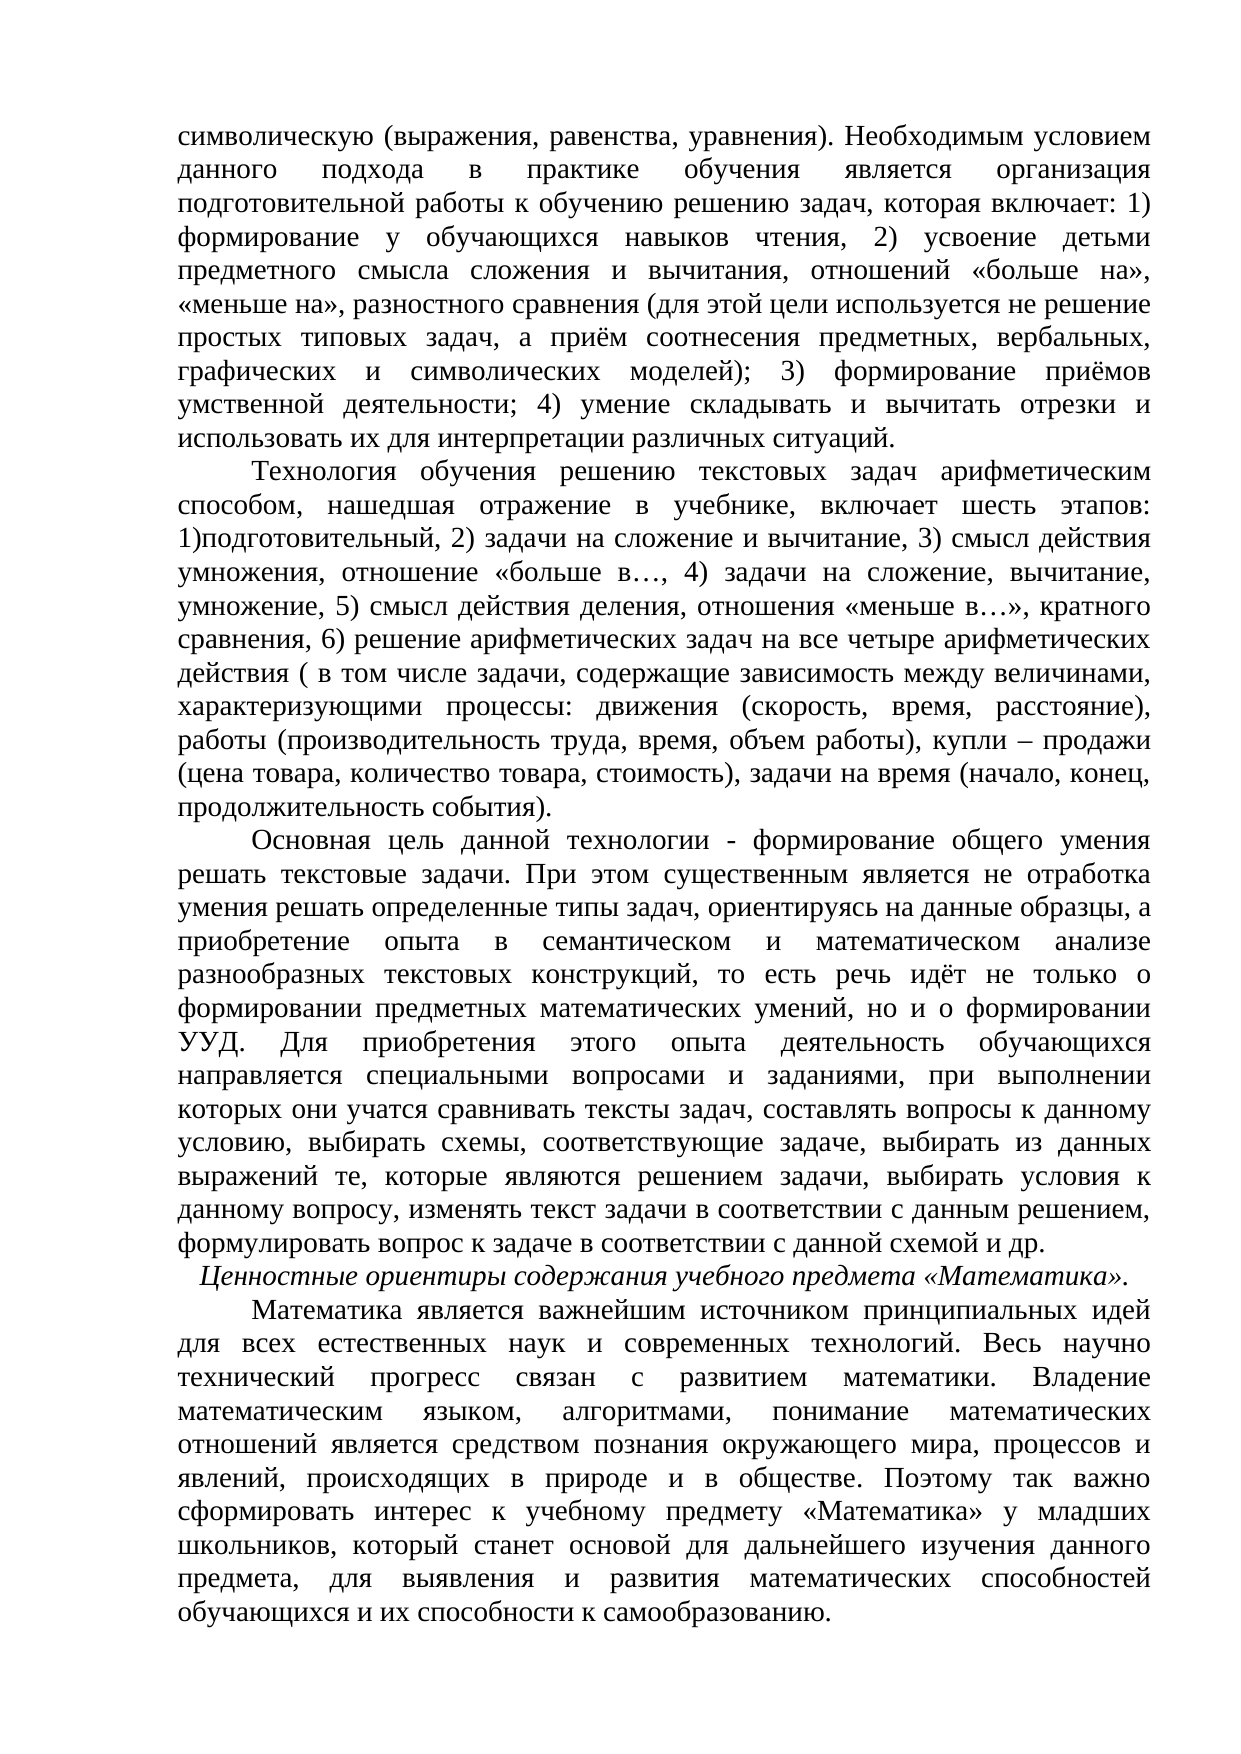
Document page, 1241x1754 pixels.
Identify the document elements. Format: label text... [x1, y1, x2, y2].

text Математика является важнейшим источником принципиальных идей для всех естественных наук и современных технологий. Весь научно технический прогресс связан с развитием математики. Владение математическим языком, алгоритмами, понимание математических отношений является средством познания окружающего мира, процессов и явлений, происходящих в природе и в обществе. Поэтому так важно сформировать интерес к учебному предмету «Математика» у младших школьников, который станет основой для дальнейшего изучения данного предмета, для выявления и развития математических способностей обучающихся и их способности к самообразованию. [177, 1292, 1152, 1627]
text Основная цель данной технологии - формирование общего умения решать текстовые задачи. При этом существенным является не отработка умения решать определенные типы задач, ориентируясь на данные образцы, а приобретение опыта в семантическом и математическом анализе разнообразных текстовых конструкций, то есть речь идёт не только о формировании предметных математических умений, но и о формировании УУД. Для приобретения этого опыта деятельность обучающихся направляется специальными вопросами и заданиями, при выполнении которых они учатся сравнивать тексты задач, составлять вопросы к данному условию, выбирать схемы, соответствующие задаче, выбирать из данных выражений те, которые являются решением задачи, выбирать условия к данному вопросу, изменять текст задачи в соответствии с данным решением, формулировать вопрос к задаче в соответствии с данной схемой и др. [177, 822, 1152, 1258]
text Ценностные ориентиры содержания учебного предмета «Математика». [177, 1258, 1152, 1292]
text Технология обучения решению текстовых задач арифметическим способом, нашедшая отражение в учебнике, включает шесть этапов: 1)подготовительный, 2) задачи на сложение и вычитание, 3) смысл действия умножения, отношение «больше в…, 4) задачи на сложение, вычитание, умножение, 5) смысл действия деления, отношения «меньше в…», кратного сравнения, 6) решение арифметических задач на все четыре арифметических действия ( в том числе задачи, содержащие зависимость между величинами, характеризующими процессы: движения (скорость, время, расстояние), работы (производительность труда, время, объем работы), купли – продажи (цена товара, количество товара, стоимость), задачи на время (начало, конец, продолжительность события). [177, 453, 1152, 822]
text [177, 118, 1152, 453]
